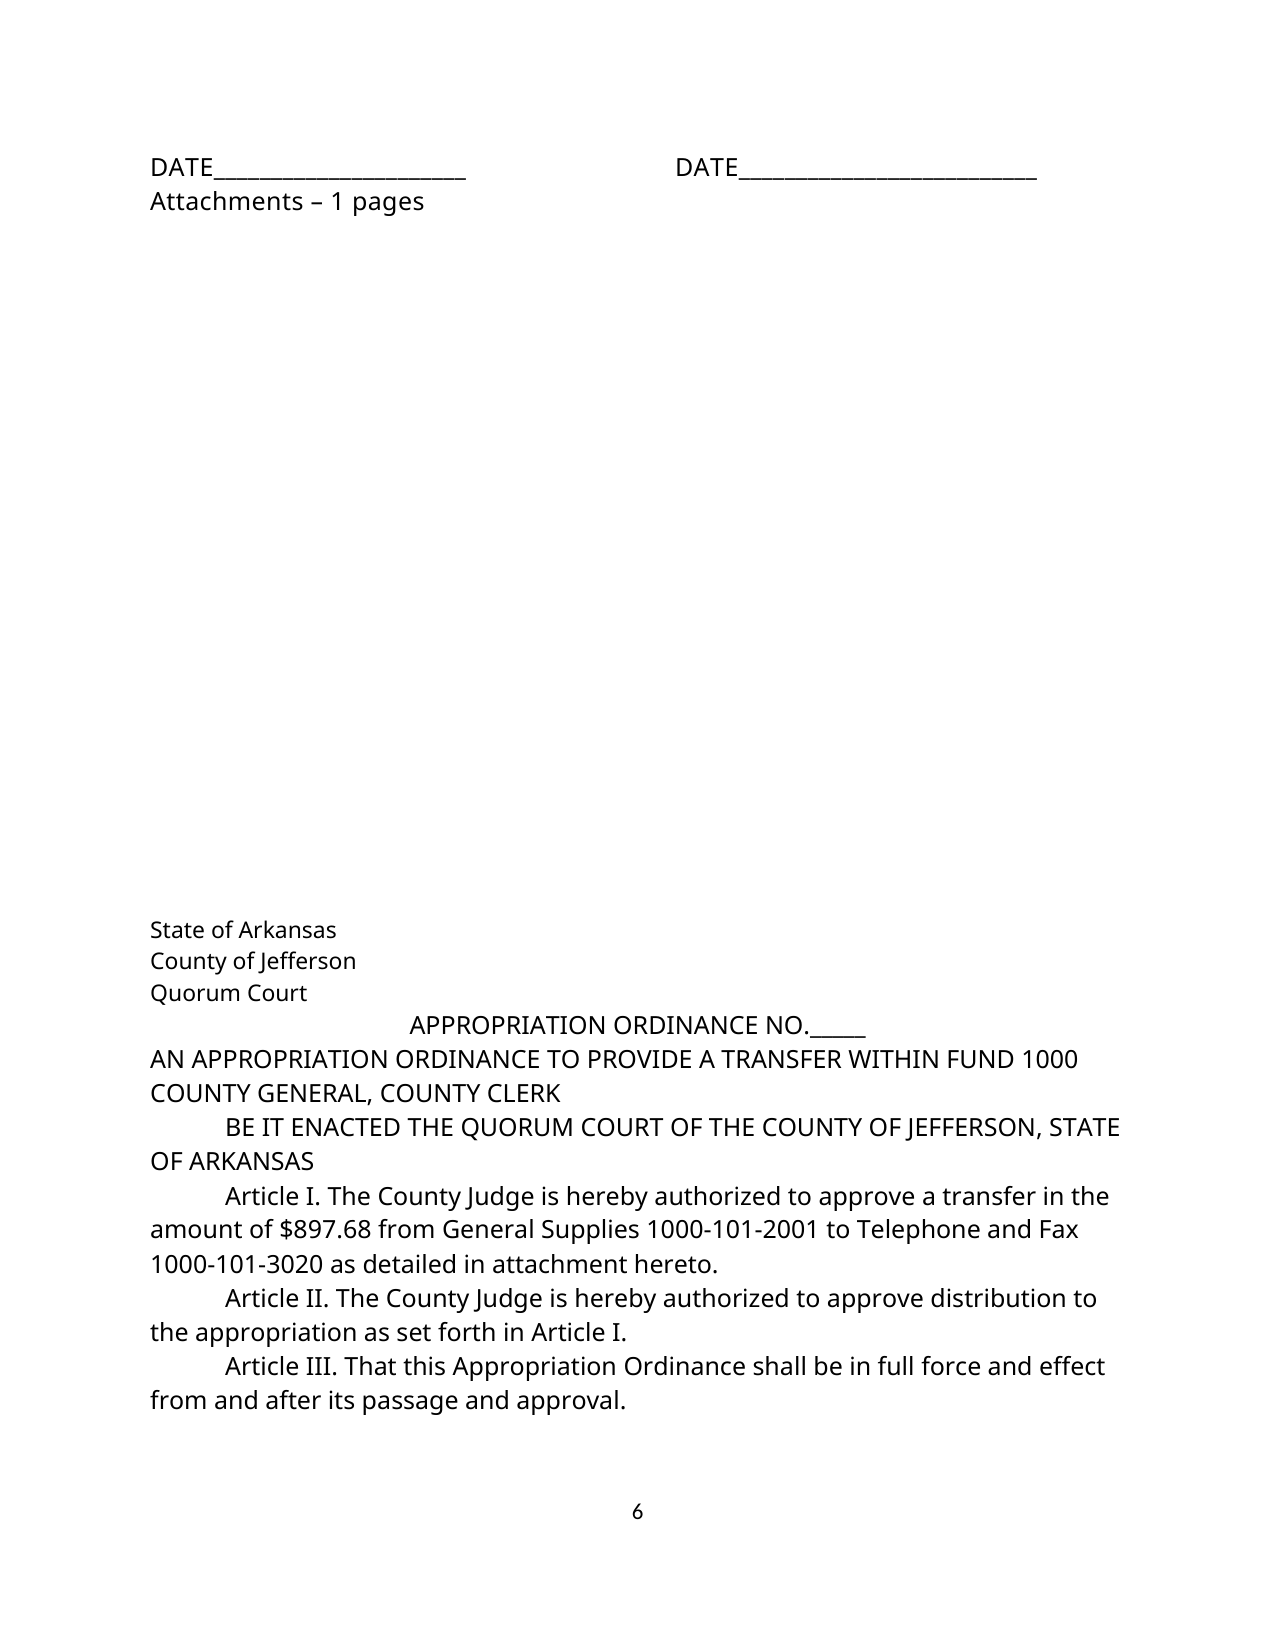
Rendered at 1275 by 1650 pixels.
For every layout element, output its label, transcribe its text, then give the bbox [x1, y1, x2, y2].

text State of Arkansas [150, 914, 1125, 945]
text AN APPROPRIATION ORDINANCE TO PROVIDE A TRANSFER WITHIN FUND 1000 COUNTY GENERAL, COUNTY CLERK [150, 1042, 1125, 1110]
text DATE______________________ DATE__________________________ [150, 150, 1125, 184]
text Article I. The County Judge is hereby authorized to approve a transfer in the amount of $897.68 from General Supplies 1000-101-2001 to Telephone and Fax 1000-101-3020 as detailed in attachment hereto. [150, 1178, 1125, 1280]
text Article III. That this Appropriation Ordinance shall be in full force and effect from and after its passage and approval. [150, 1348, 1125, 1417]
text APPROPRIATION ORDINANCE NO._____ [150, 1008, 1125, 1042]
text Article II. The County Judge is hereby authorized to approve distribution to the appropriation as set forth in Article I. [150, 1280, 1125, 1348]
text Quorum Court [150, 977, 1125, 1008]
text BE IT ENACTED THE QUORUM COURT OF THE COUNTY OF JEFFERSON, STATE OF ARKANSAS [150, 1110, 1125, 1178]
text Attachments – 1 pages [150, 184, 1125, 218]
text County of Jefferson [150, 945, 1125, 977]
